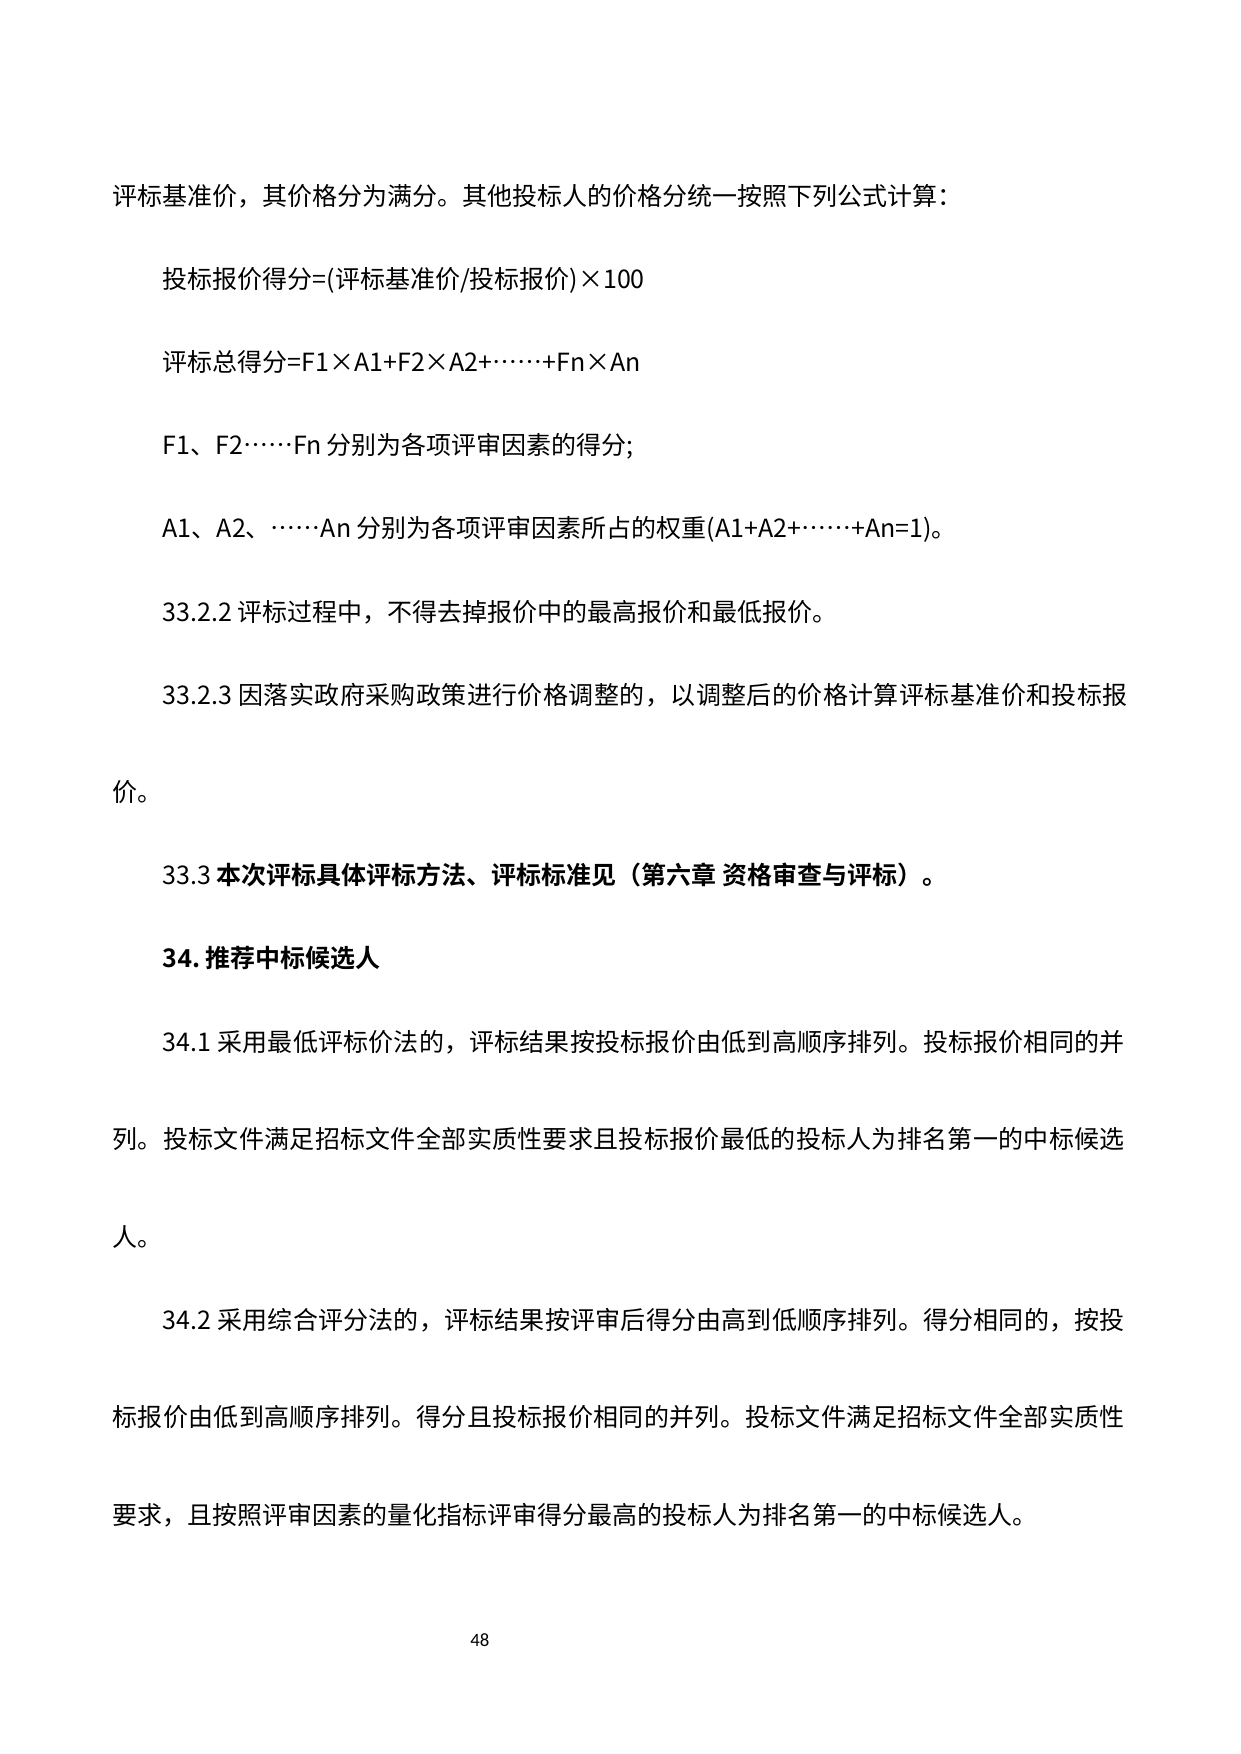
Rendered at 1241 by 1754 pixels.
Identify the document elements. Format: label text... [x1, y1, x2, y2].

text 33.2.3 因落实政府采购政策进行价格调整的，以调整后的价格计算评标基准价和投标报价。 [112, 661, 1128, 823]
text 投标报价得分=(评标基准价/投标报价)×100 [112, 245, 1128, 310]
text 33.2.2 评标过程中，不得去掉报价中的最高报价和最低报价。 [112, 578, 1128, 643]
text A1、A2、……An 分别为各项评审因素所占的权重(A1+A2+……+An=1)。 [112, 494, 1128, 559]
text 34.1 采用最低评标价法的，评标结果按投标报价由低到高顺序排列。投标报价相同的并列。投标文件满足招标文件全部实质性要求且投标报价最低的投标人为排名第一的中标候选人。 [112, 1008, 1128, 1268]
text F1、F2……Fn分别为各项评审因素的得分; [112, 411, 1128, 476]
text 评标总得分=F1×A1+F2×A2+……+Fn×An [112, 328, 1128, 393]
text 33.3 本次评标具体评标方法、评标标准见（第六章 资格审查与评标）。 [112, 841, 1128, 906]
text 34. 推荐中标候选人 [112, 924, 1128, 989]
text 34.2 采用综合评分法的，评标结果按评审后得分由高到低顺序排列。得分相同的，按投标报价由低到高顺序排列。得分且投标报价相同的并列。投标文件满足招标文件全部实质性要求，且按照评审因素的量化指标评审得分最高的投标人为排名第一的中标候选人。 [112, 1286, 1128, 1546]
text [112, 162, 1128, 227]
